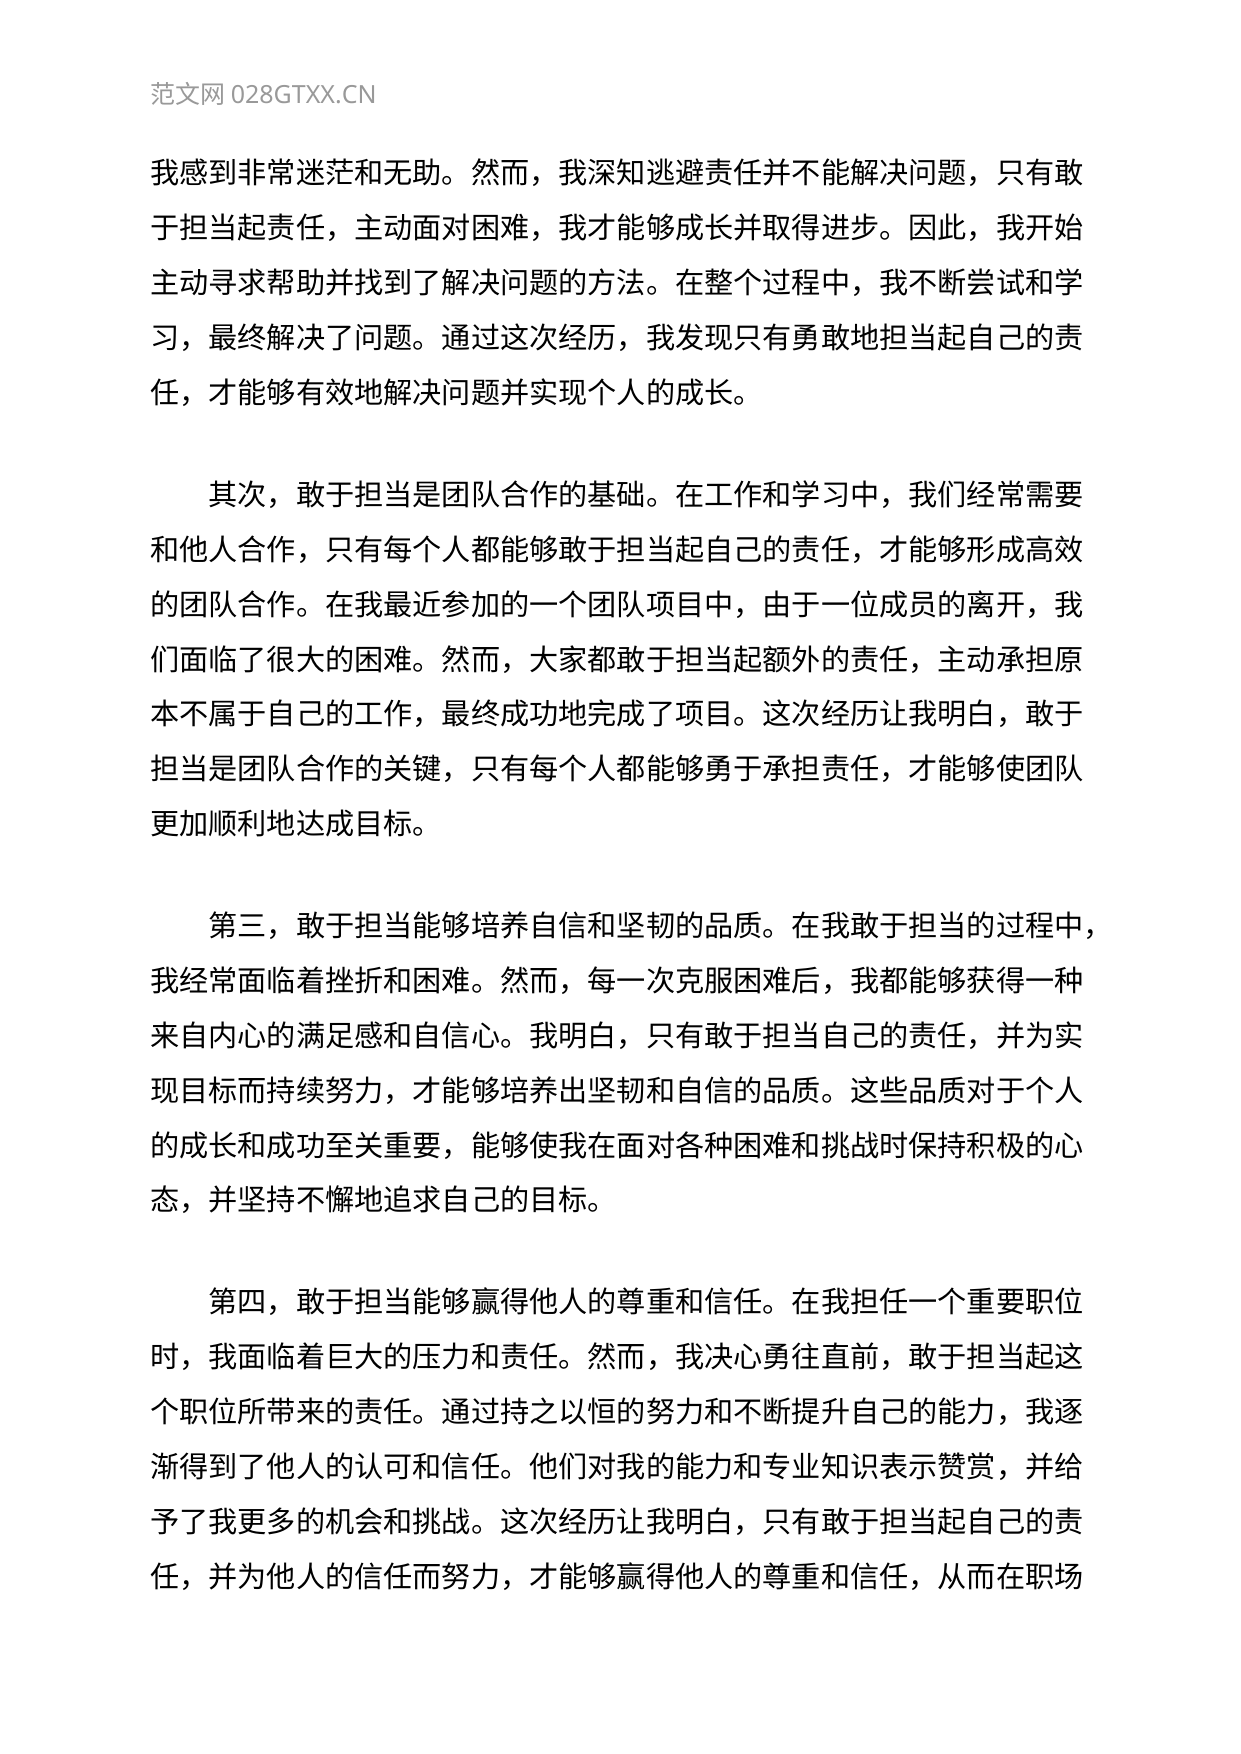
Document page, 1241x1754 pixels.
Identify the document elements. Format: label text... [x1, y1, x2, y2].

text 第三，敢于担当能够培养自信和坚韧的品质。在我敢于担当的过程中，我经常面临着挫折和困难。然而，每一次克服困难后，我都能够获得一种来自内心的满足感和自信心。我明白，只有敢于担当自己的责任，并为实现目标而持续努力，才能够培养出坚韧和自信的品质。这些品质对于个人的成长和成功至关重要，能够使我在面对各种困难和挑战时保持积极的心态，并坚持不懈地追求自己的目标。 [150, 902, 1090, 1219]
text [150, 150, 1090, 412]
text 其次，敢于担当是团队合作的基础。在工作和学习中，我们经常需要和他人合作，只有每个人都能够敢于担当起自己的责任，才能够形成高效的团队合作。在我最近参加的一个团队项目中，由于一位成员的离开，我们面临了很大的困难。然而，大家都敢于担当起额外的责任，主动承担原本不属于自己的工作，最终成功地完成了项目。这次经历让我明白，敢于担当是团队合作的关键，只有每个人都能够勇于承担责任，才能够使团队更加顺利地达成目标。 [150, 471, 1090, 843]
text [150, 1279, 1090, 1596]
